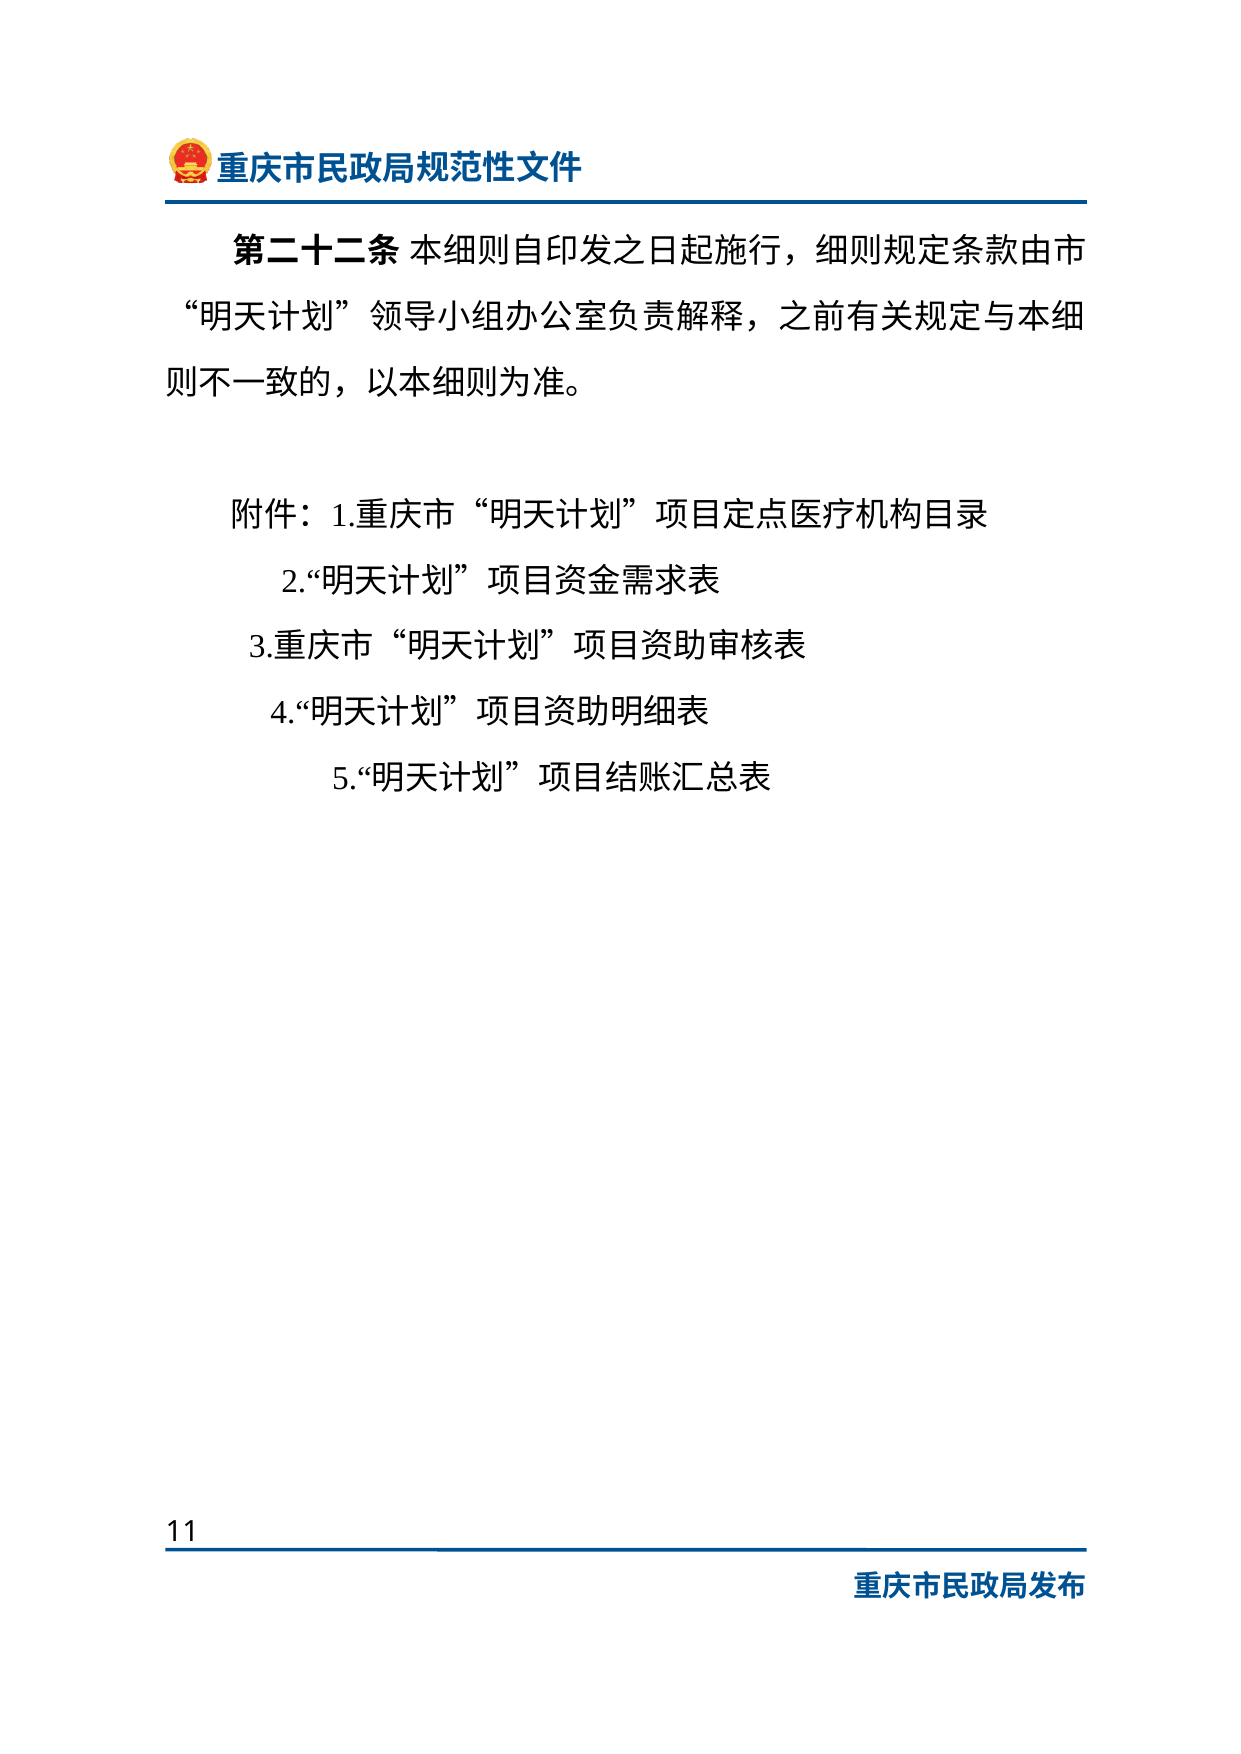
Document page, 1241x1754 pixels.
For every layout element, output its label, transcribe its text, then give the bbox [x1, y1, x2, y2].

text 附件：1.重庆市“明天计划”项目定点医疗机构目录 [165, 479, 1087, 544]
picture [165, 136, 216, 187]
text 5.“明天计划”项目结账汇总表 [265, 742, 1087, 808]
text 4.“明天计划”项目资助明细表 [212, 676, 1087, 742]
list 2.“明天计划”项目资金需求表 [231, 544, 1087, 610]
text 第二十二条 本细则自印发之日起施行，细则规定条款由市“明天计划”领导小组办公室负责解释，之前有关规定与本细则不一致的，以本细则为准。 [165, 215, 1087, 413]
text 3.重庆市“明天计划”项目资助审核表 [165, 610, 1087, 676]
